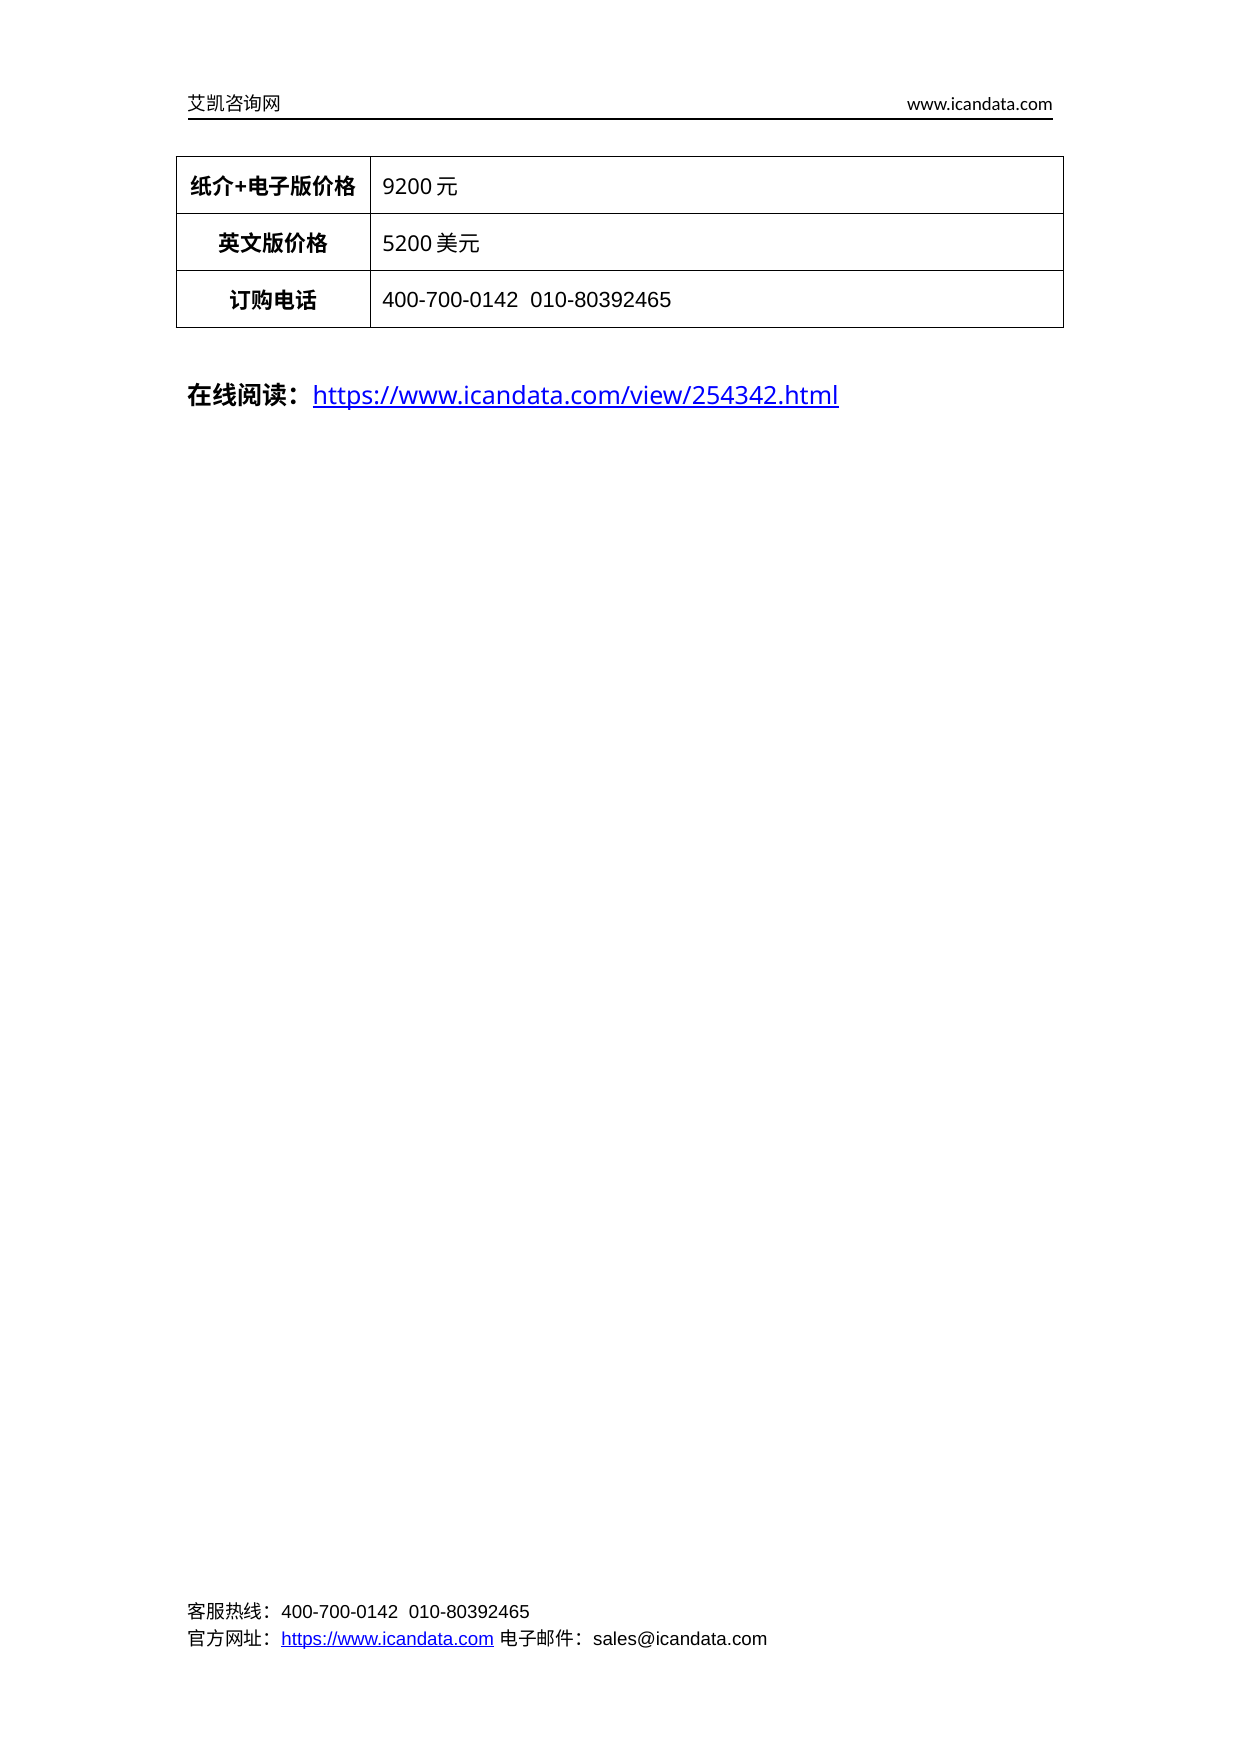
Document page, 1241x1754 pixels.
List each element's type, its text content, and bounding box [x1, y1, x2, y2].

table_cell 400-700-0142 010-80392465 [371, 271, 1063, 327]
text 在线阅读：https://www.icandata.com/view/254342.html [187, 361, 1053, 426]
table_cell 订购电话 [177, 271, 370, 327]
table_cell 英文版价格 [177, 214, 370, 270]
table_cell 5200美元 [371, 214, 1063, 270]
table_cell 纸介+电子版价格 [177, 157, 370, 213]
table_cell 9200元 [371, 157, 1063, 213]
